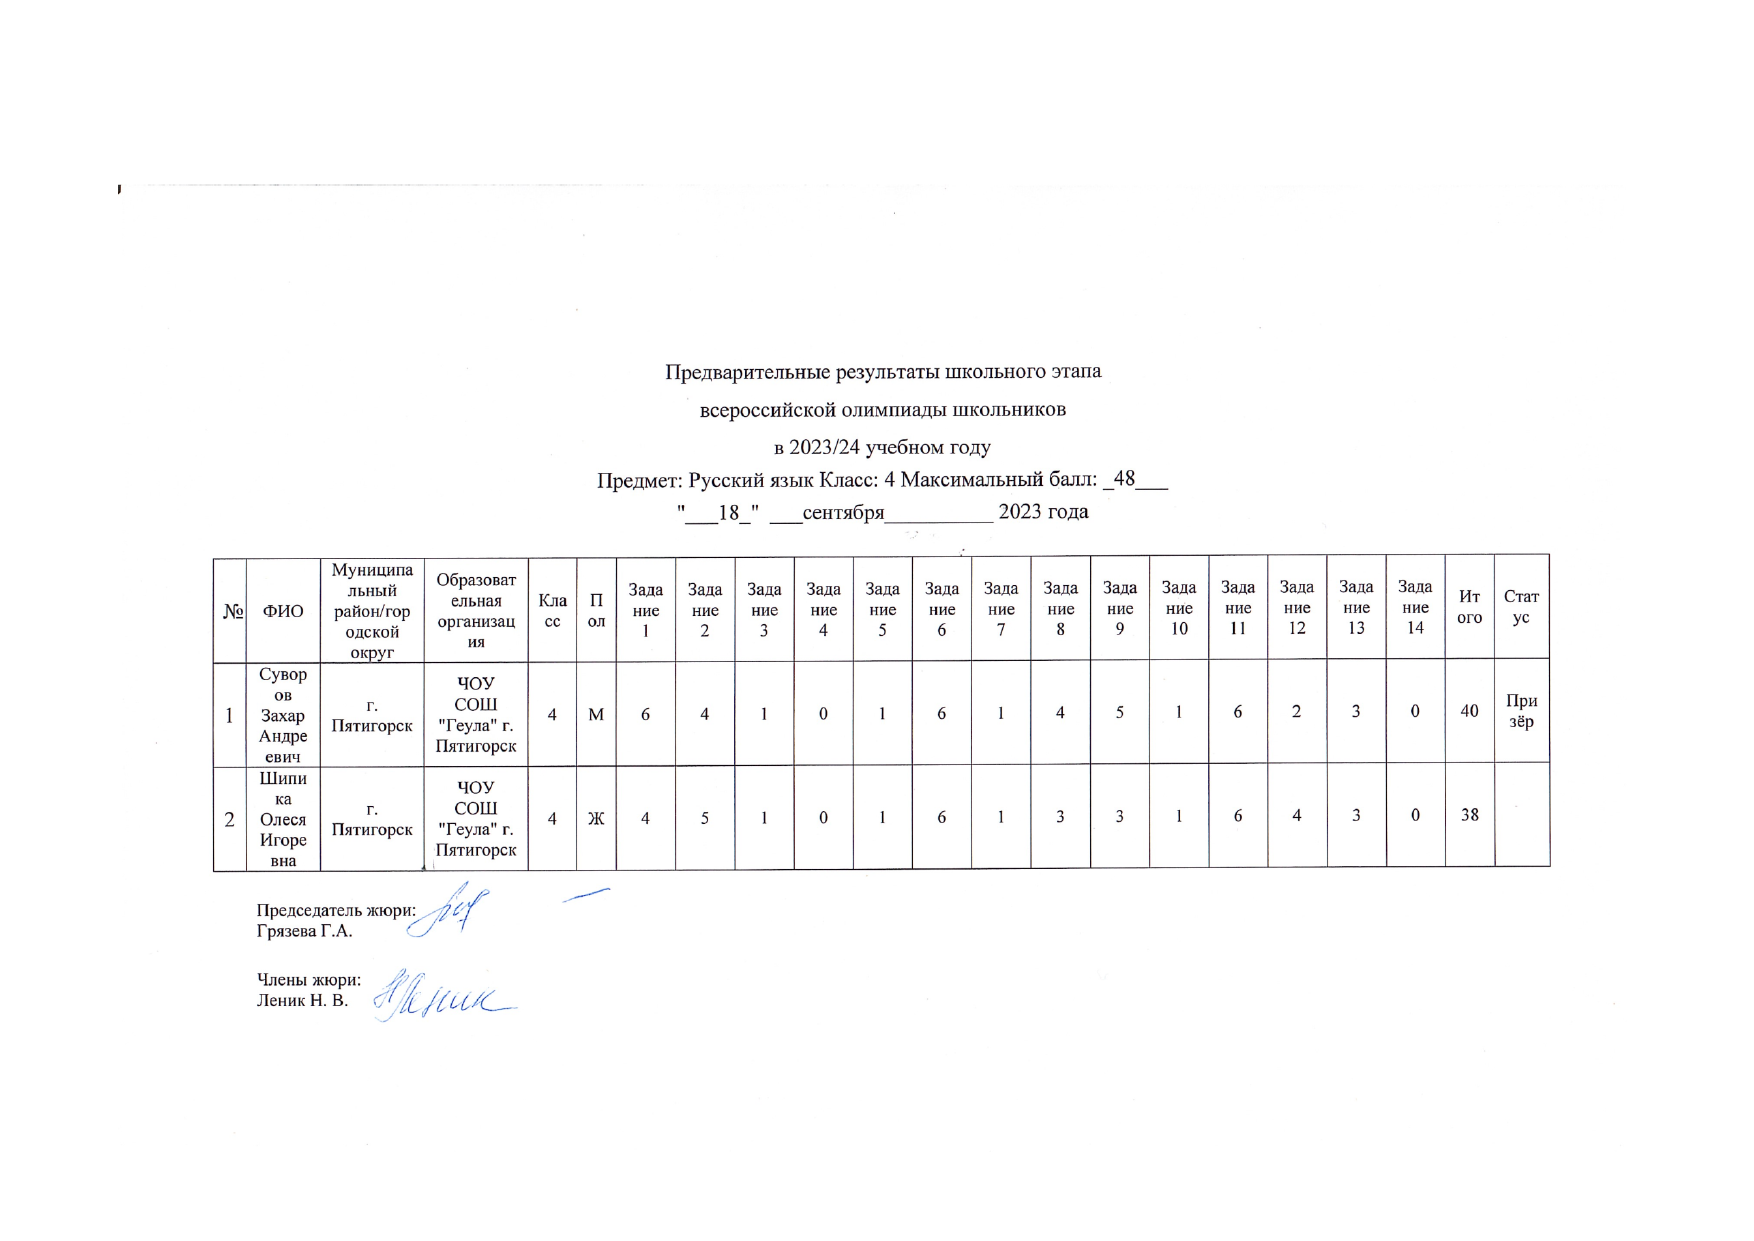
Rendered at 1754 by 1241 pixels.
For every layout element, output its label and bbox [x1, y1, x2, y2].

picture [118, 177, 1636, 1152]
